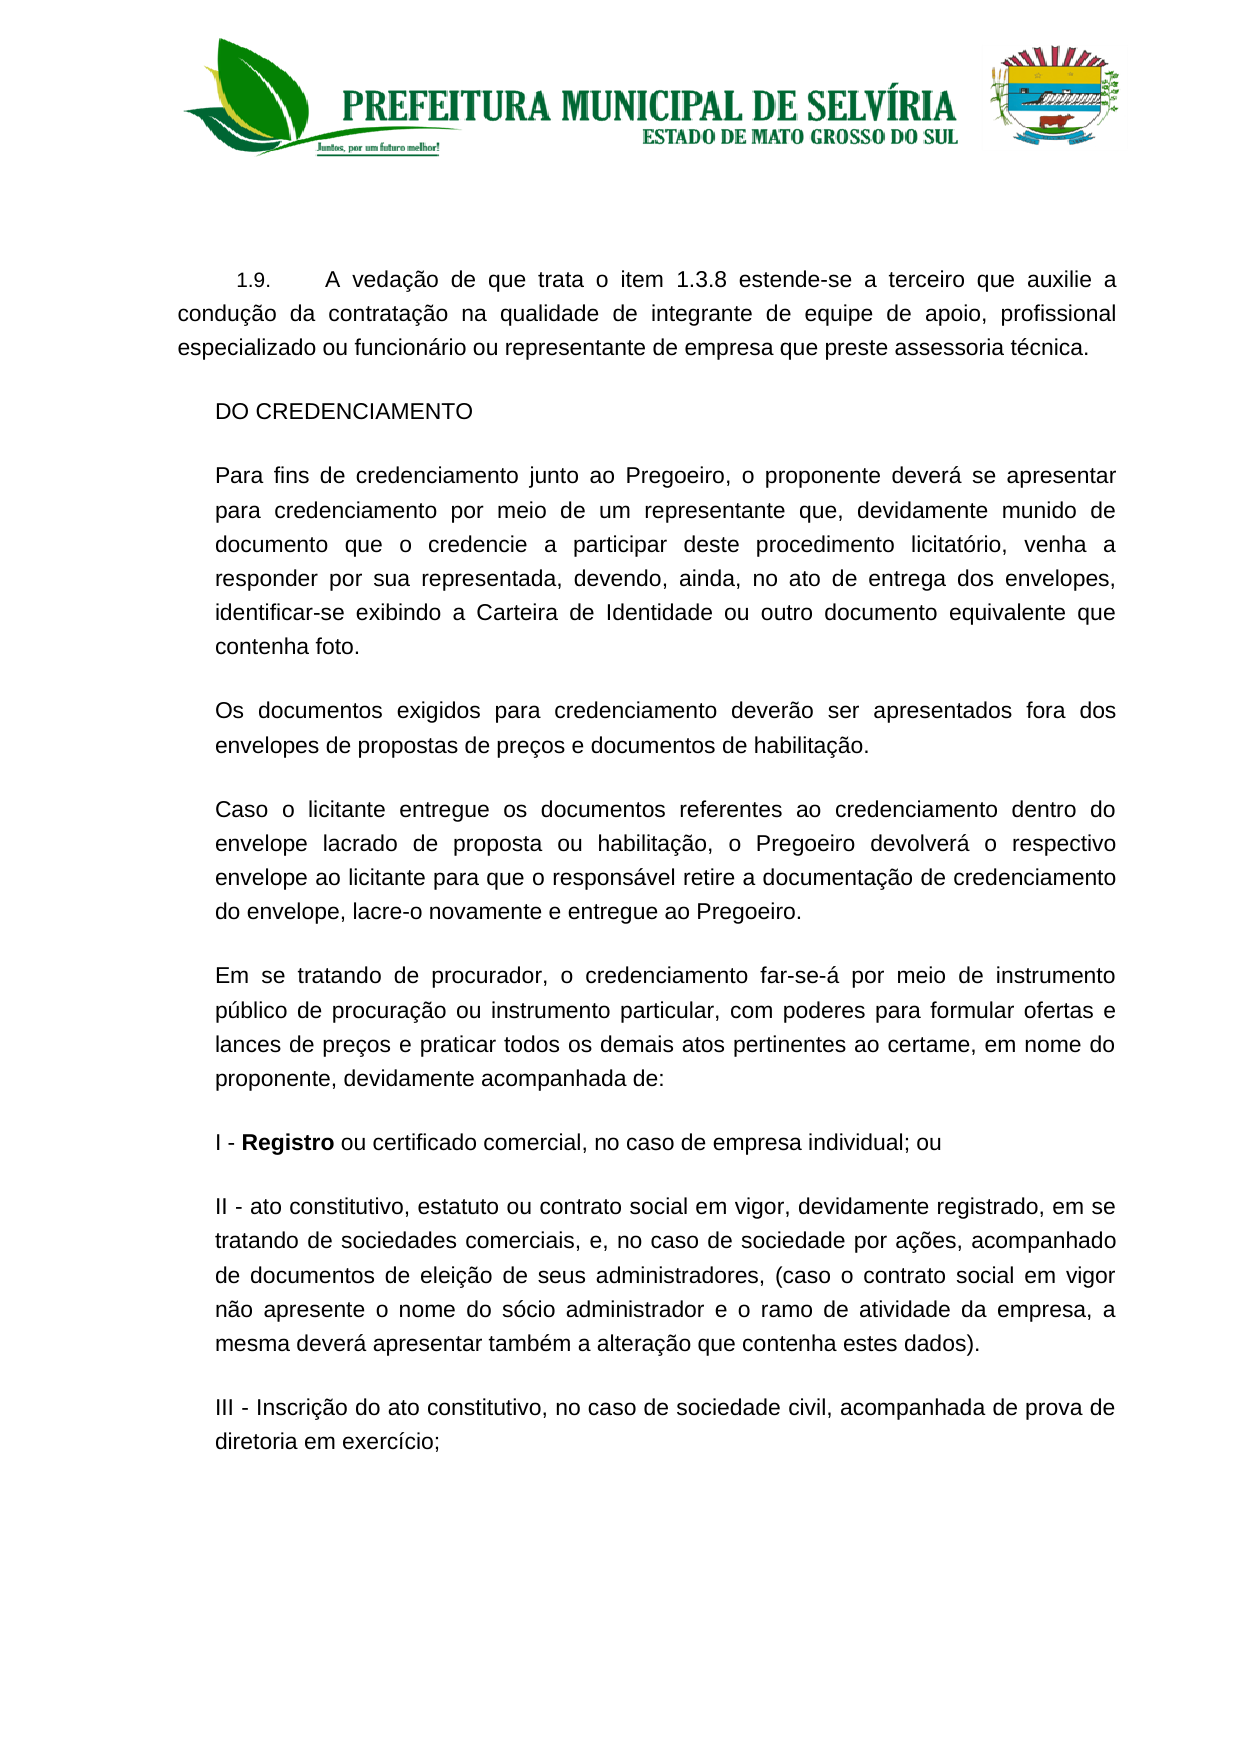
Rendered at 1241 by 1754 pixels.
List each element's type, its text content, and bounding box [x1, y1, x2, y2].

list Os documentos exigidos para credenciamento deverão ser apresentados fora dos envelopes de propostas de preços e documentos de habilitação. [215, 697, 1117, 758]
list DO CREDENCIAMENTO [215, 398, 1117, 425]
list Em se tratando de procurador, o credenciamento far-se-á por meio de instrumento público de procuração ou instrumento particular, com poderes para formular ofertas e lances de preços e praticar todos os demais atos pertinentes ao certame, em nome do proponente, devidamente acompanhada de: [215, 962, 1117, 1091]
list I - Registro ou certificado comercial, no caso de empresa individual; ou [215, 1129, 1117, 1156]
list Caso o licitante entregue os documentos referentes ao credenciamento dentro do envelope lacrado de proposta ou habilitação, o Pregoeiro devolverá o respectivo envelope ao licitante para que o responsável retire a documentação de credenciamento do envelope, lacre-o novamente e entregue ao Pregoeiro. [215, 796, 1117, 925]
text A vedação de que trata o item 1.3.8 estende-se a terceiro que auxilie a condução da contratação na qualidade de integrante de equipe de apoio, profissional especializado ou funcionário ou representante de empresa que preste assessoria técnica. [177, 266, 1117, 361]
list II - ato constitutivo, estatuto ou contrato social em vigor, devidamente registrado, em se tratando de sociedades comerciais, e, no caso de sociedade por ações, acompanhado de documentos de eleição de seus administradores, (caso o contrato social em vigor não apresente o nome do sócio administrador e o ramo de atividade da empresa, a mesma deverá apresentar também a alteração que contenha estes dados). [215, 1193, 1117, 1356]
picture [181, 36, 1147, 174]
list Para fins de credenciamento junto ao Pregoeiro, o proponente deverá se apresentar para credenciamento por meio de um representante que, devidamente munido de documento que o credencie a participar deste procedimento licitatório, venha a responder por sua representada, devendo, ainda, no ato de entrega dos envelopes, identificar-se exibindo a Carteira de Identidade ou outro documento equivalente que contenha foto. [215, 462, 1117, 660]
list III - Inscrição do ato constitutivo, no caso de sociedade civil, acompanhada de prova de diretoria em exercício; [215, 1394, 1117, 1455]
